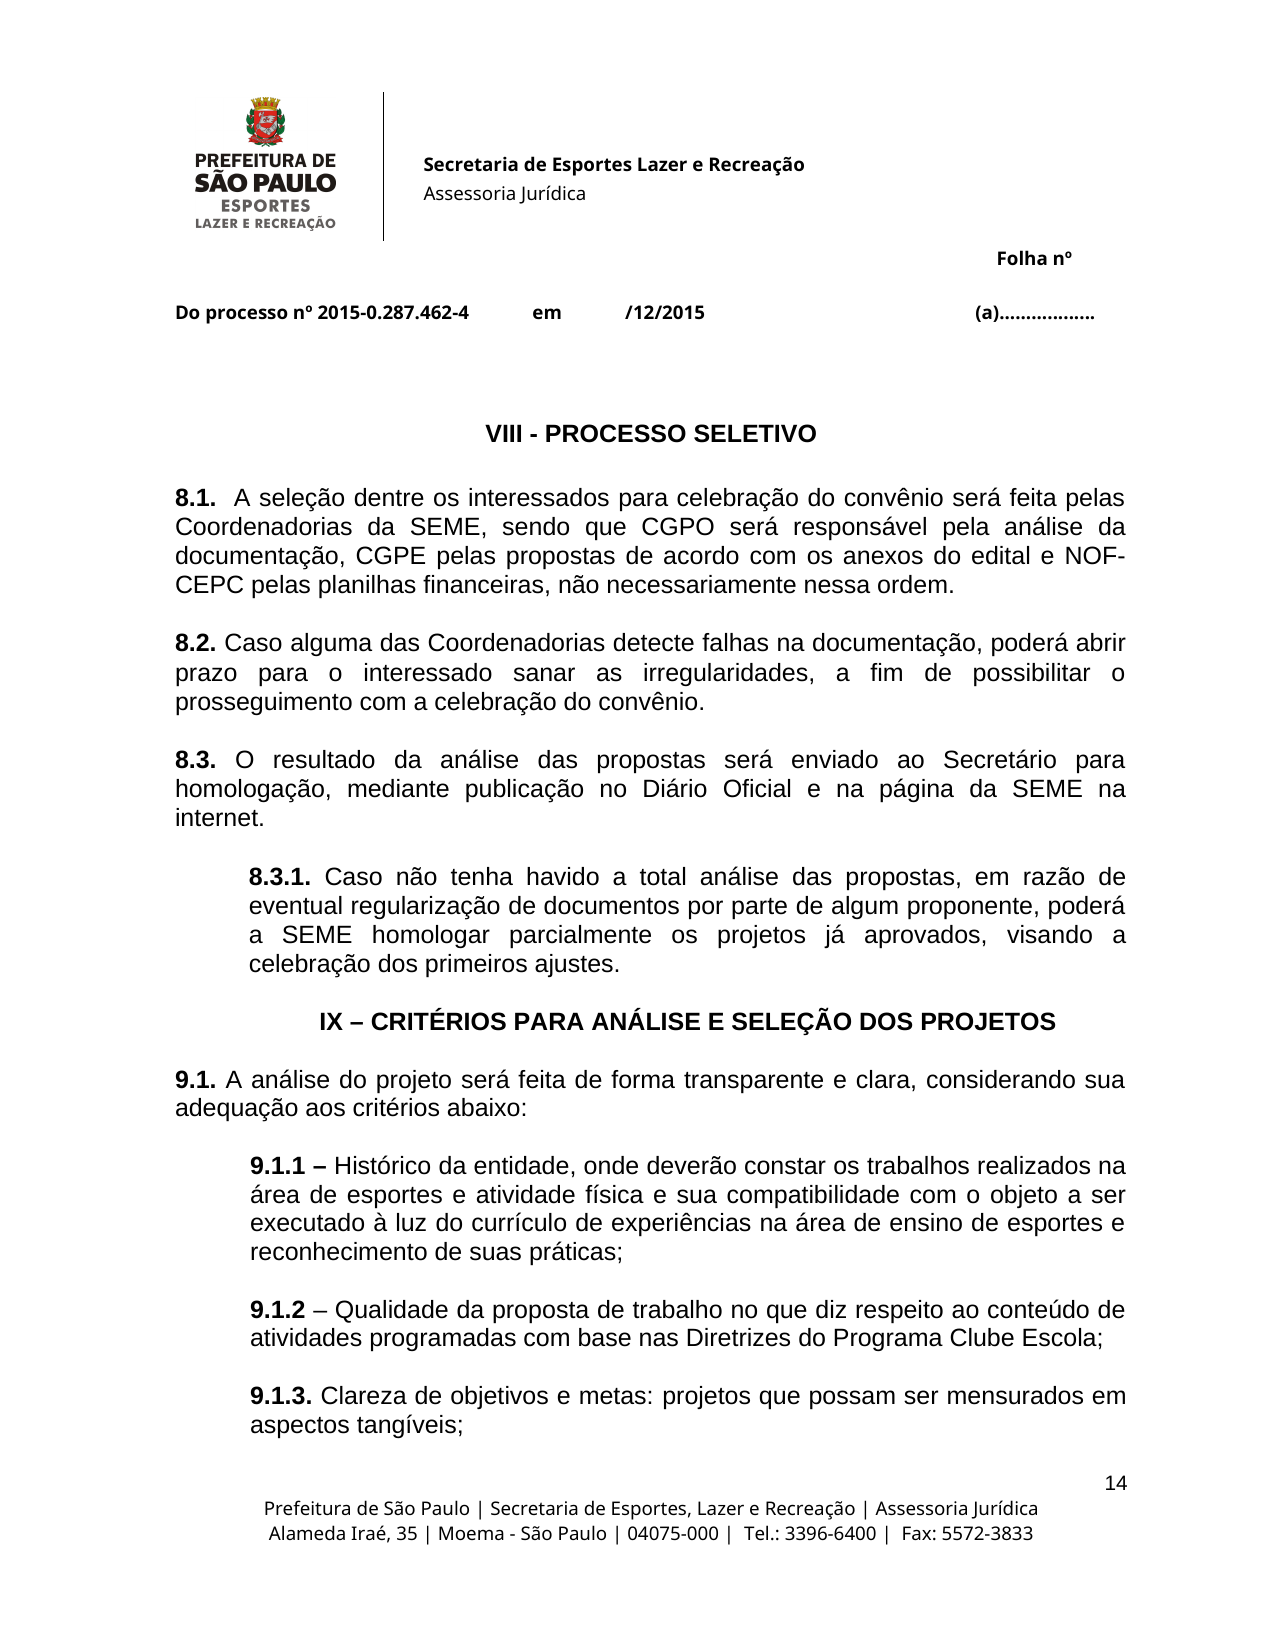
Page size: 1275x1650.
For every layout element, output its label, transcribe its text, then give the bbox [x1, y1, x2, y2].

picture [195, 97, 336, 231]
text 8.2. Caso alguma das Coordenadorias detecte falhas na documentação, poderá abrir prazo para o interessado sanar as irregularidades, a fim de possibilitar o prosseguimento com a celebração do convênio. [175, 628, 1127, 716]
text 9.1.1 – Histórico da entidade, onde deverão constar os trabalhos realizados na área de esportes e atividade física e sua compatibilidade com o objeto a ser executado à luz do currículo de experiências na área de ensino de esportes e reconhecimento de suas práticas; [250, 1151, 1127, 1266]
text 9.1.2 – Qualidade da proposta de trabalho no que diz respeito ao conteúdo de atividades programadas com base nas Diretrizes do Programa Clube Escola; [250, 1295, 1127, 1352]
text 8.3.1. Caso não tenha havido a total análise das propostas, em razão de eventual regularização de documentos por parte de algum proponente, poderá a SEME homologar parcialmente os projetos já aprovados, visando a celebração dos primeiros ajustes. [248, 862, 1127, 978]
text VIII - PROCESSO SELETIVO [175, 416, 1127, 449]
text 9.1. A análise do projeto será feita de forma transparente e clara, considerando sua adequação aos critérios abaixo: [175, 1065, 1127, 1122]
text IX – CRITÉRIOS PARA ANÁLISE E SELEÇÃO DOS PROJETOS [175, 1007, 1127, 1036]
text 8.1. A seleção dentre os interessados para celebração do convênio será feita pelas Coordenadorias da SEME, sendo que CGPO será responsável pela análise da documentação, CGPE pelas propostas de acordo com os anexos do edital e NOF-CEPC pelas planilhas financeiras, não necessariamente nessa ordem. [175, 483, 1127, 599]
text 9.1.3. Clareza de objetivos e metas: projetos que possam ser mensurados em aspectos tangíveis; [250, 1381, 1127, 1438]
text 8.3. O resultado da análise das propostas será enviado ao Secretário para homologação, mediante publicação no Diário Oficial e na página da SEME na internet. [175, 745, 1127, 833]
